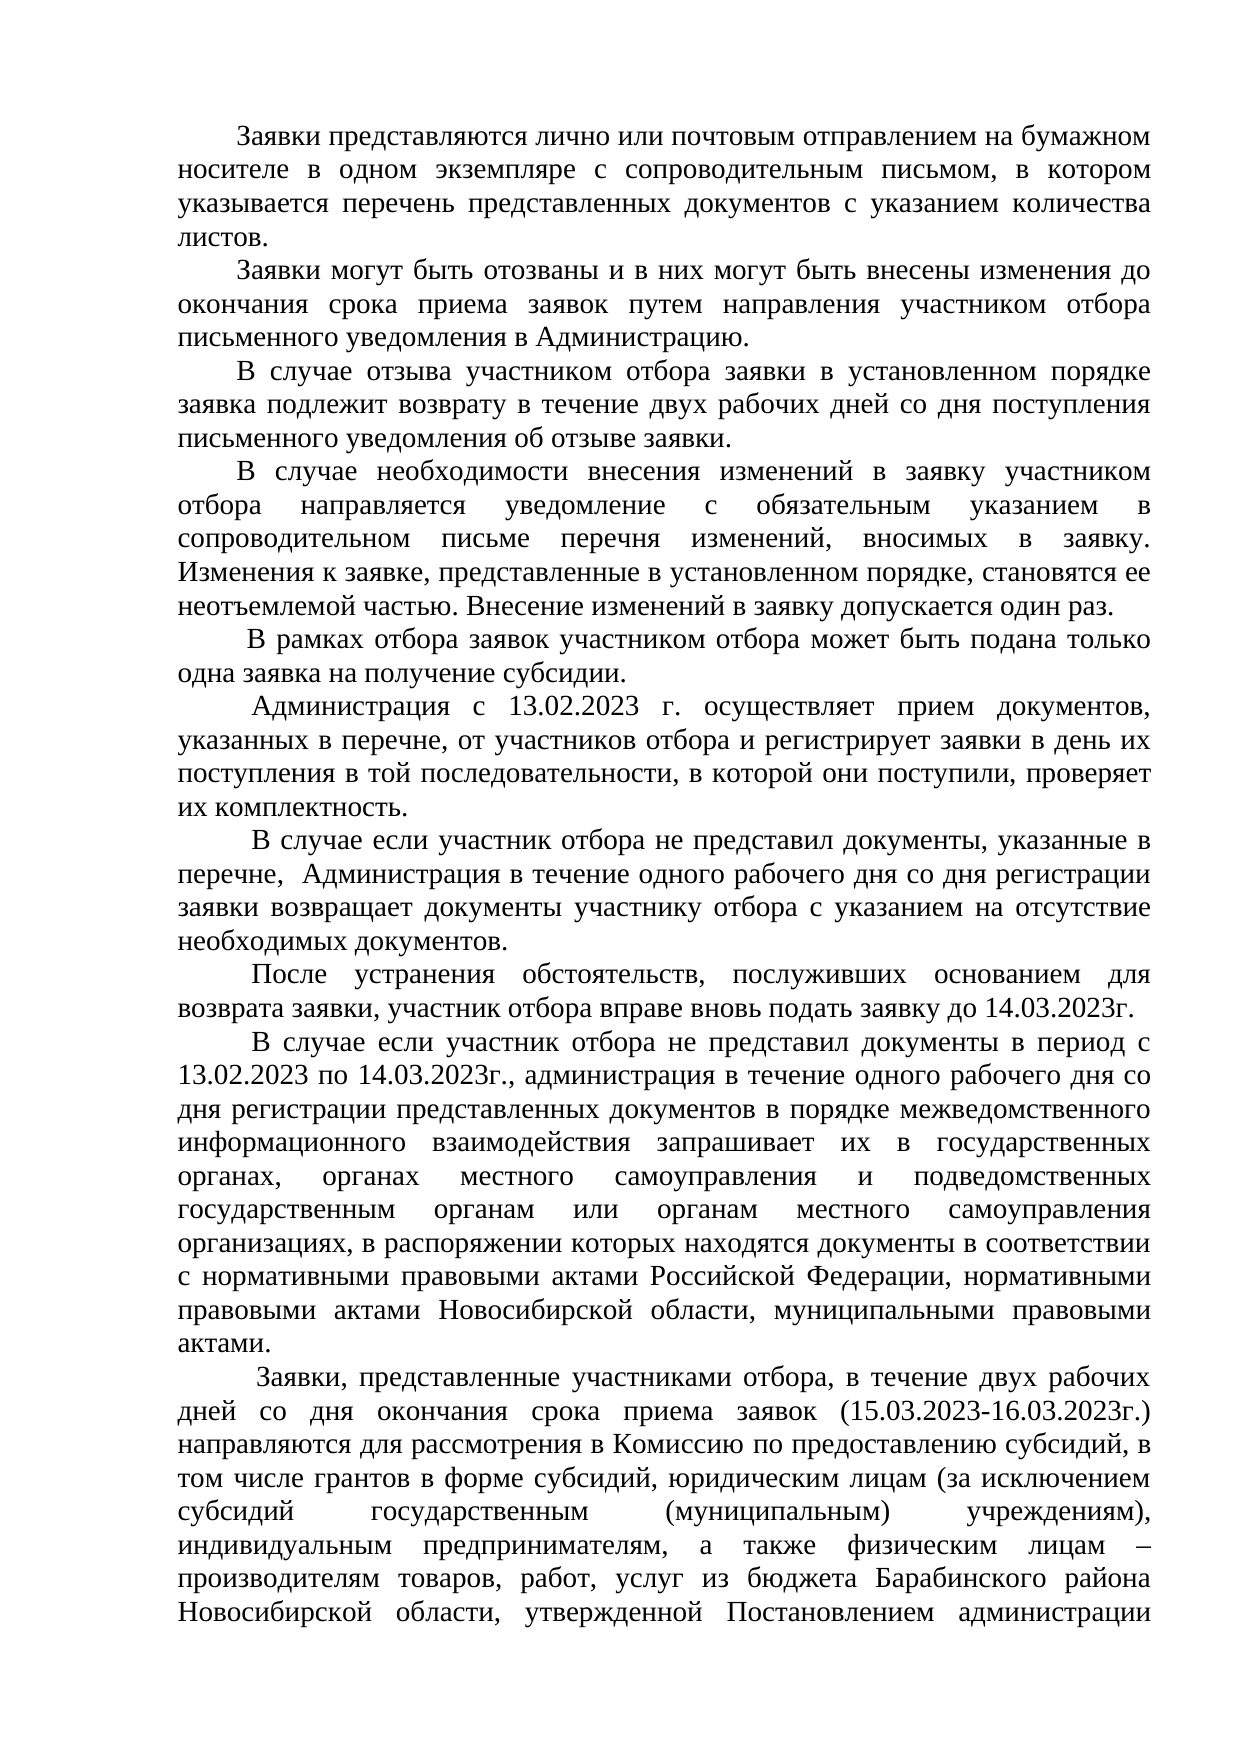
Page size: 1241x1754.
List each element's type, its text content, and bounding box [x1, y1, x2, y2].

text Заявки могут быть отозваны и в них могут быть внесены изменения до окончания срока приема заявок путем направления участником отбора письменного уведомления в Администрацию. [177, 252, 1152, 353]
text Заявки представляются лично или почтовым отправлением на бумажном носителе в одном экземпляре с сопроводительным письмом, в котором указывается перечень представленных документов с указанием количества листов. [177, 118, 1152, 252]
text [177, 1359, 1152, 1627]
text В случае отзыва участником отбора заявки в установленном порядке заявка подлежит возврату в течение двух рабочих дней со дня поступления письменного уведомления об отзыве заявки. [177, 353, 1152, 453]
text Администрация с 13.02.2023 г. осуществляет прием документов, указанных в перечне, от участников отбора и регистрирует заявки в день их поступления в той последовательности, в которой они поступили, проверяет их комплектность. [177, 688, 1152, 822]
text В случае если участник отбора не представил документы, указанные в перечне, Администрация в течение одного рабочего дня со дня регистрации заявки возвращает документы участнику отбора с указанием на отсутствие необходимых документов. [177, 822, 1152, 957]
text В случае если участник отбора не представил документы в период с 13.02.2023 по 14.03.2023г., администрация в течение одного рабочего дня со дня регистрации представленных документов в порядке межведомственного информационного взаимодействия запрашивает их в государственных органах, органах местного самоуправления и подведомственных государственным органам или органам местного самоуправления организациях, в распоряжении которых находятся документы в соответствии с нормативными правовыми актами Российской Федерации, нормативными правовыми актами Новосибирской области, муниципальными правовыми актами. [177, 1024, 1152, 1359]
text В рамках отбора заявок участником отбора может быть подана только одна заявка на получение субсидии. [177, 621, 1152, 688]
text После устранения обстоятельств, послуживших основанием для возврата заявки, участник отбора вправе вновь подать заявку до 14.03.2023г. [177, 957, 1152, 1024]
text В случае необходимости внесения изменений в заявку участником отбора направляется уведомление с обязательным указанием в сопроводительном письме перечня изменений, вносимых в заявку. Изменения к заявке, представленные в установленном порядке, становятся ее неотъемлемой частью. Внесение изменений в заявку допускается один раз. [177, 453, 1152, 621]
